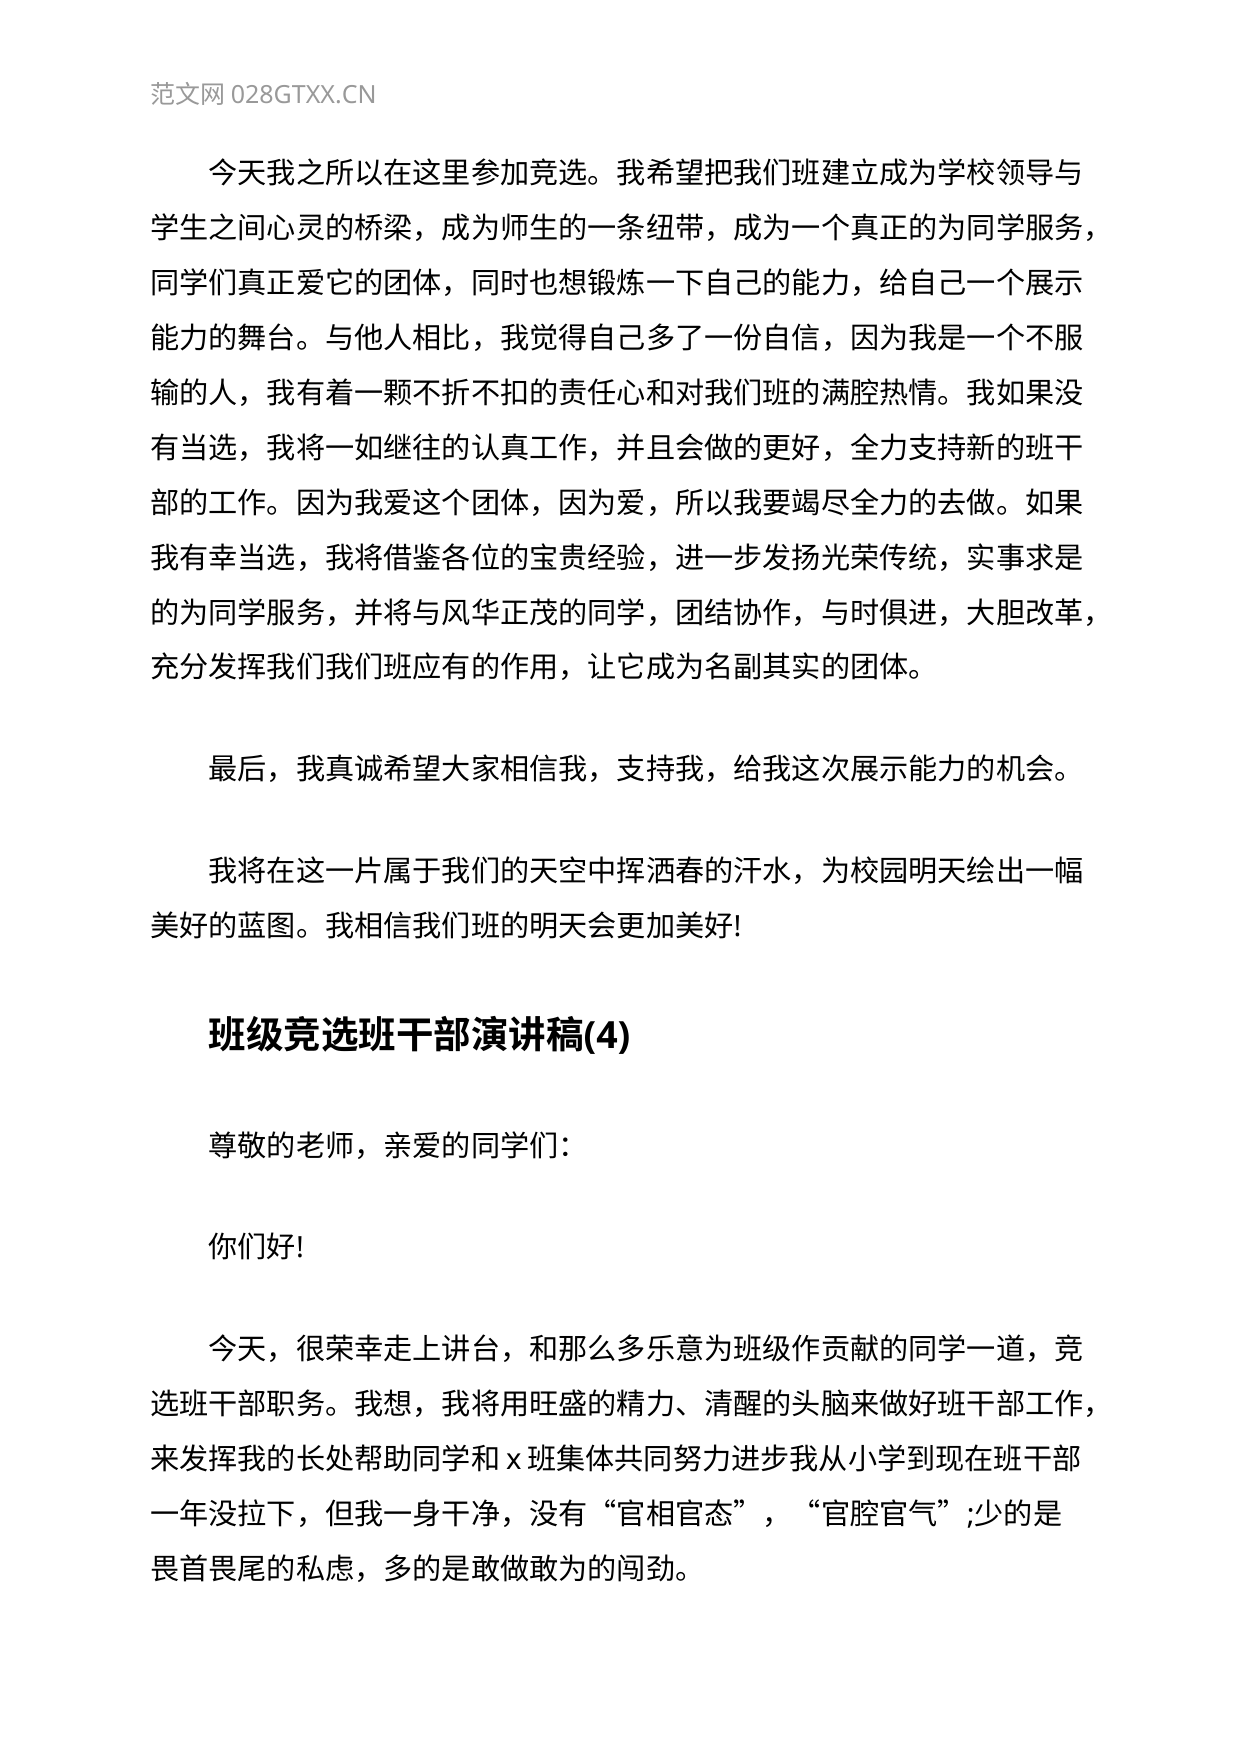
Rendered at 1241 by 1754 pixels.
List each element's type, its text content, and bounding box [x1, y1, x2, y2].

text 今天，很荣幸走上讲台，和那么多乐意为班级作贡献的同学一道，竞选班干部职务。我想，我将用旺盛的精力、清醒的头脑来做好班干部工作，来发挥我的长处帮助同学和x班集体共同努力进步我从小学到现在班干部一年没拉下，但我一身干净，没有“官相官态”，“官腔官气”;少的是畏首畏尾的私虑，多的是敢做敢为的闯劲。 [150, 1326, 1090, 1588]
text 你们好! [150, 1224, 1090, 1266]
text 尊敬的老师，亲爱的同学们： [150, 1122, 1090, 1164]
text 我将在这一片属于我们的天空中挥洒春的汗水，为校园明天绘出一幅美好的蓝图。我相信我们班的明天会更加美好! [150, 848, 1090, 945]
text 最后，我真诚希望大家相信我，支持我，给我这次展示能力的机会。 [150, 746, 1090, 788]
text 今天我之所以在这里参加竞选。我希望把我们班建立成为学校领导与学生之间心灵的桥梁，成为师生的一条纽带，成为一个真正的为同学服务，同学们真正爱它的团体，同时也想锻炼一下自己的能力，给自己一个展示能力的舞台。与他人相比，我觉得自己多了一份自信，因为我是一个不服输的人，我有着一颗不折不扣的责任心和对我们班的满腔热情。我如果没有当选，我将一如继往的认真工作，并且会做的更好，全力支持新的班干部的工作。因为我爱这个团体，因为爱，所以我要竭尽全力的去做。如果我有幸当选，我将借鉴各位的宝贵经验，进一步发扬光荣传统，实事求是的为同学服务，并将与风华正茂的同学，团结协作，与时俱进，大胆改革，充分发挥我们我们班应有的作用，让它成为名副其实的团体。 [150, 150, 1090, 686]
text 班级竞选班干部演讲稿(4) [150, 1004, 1090, 1059]
